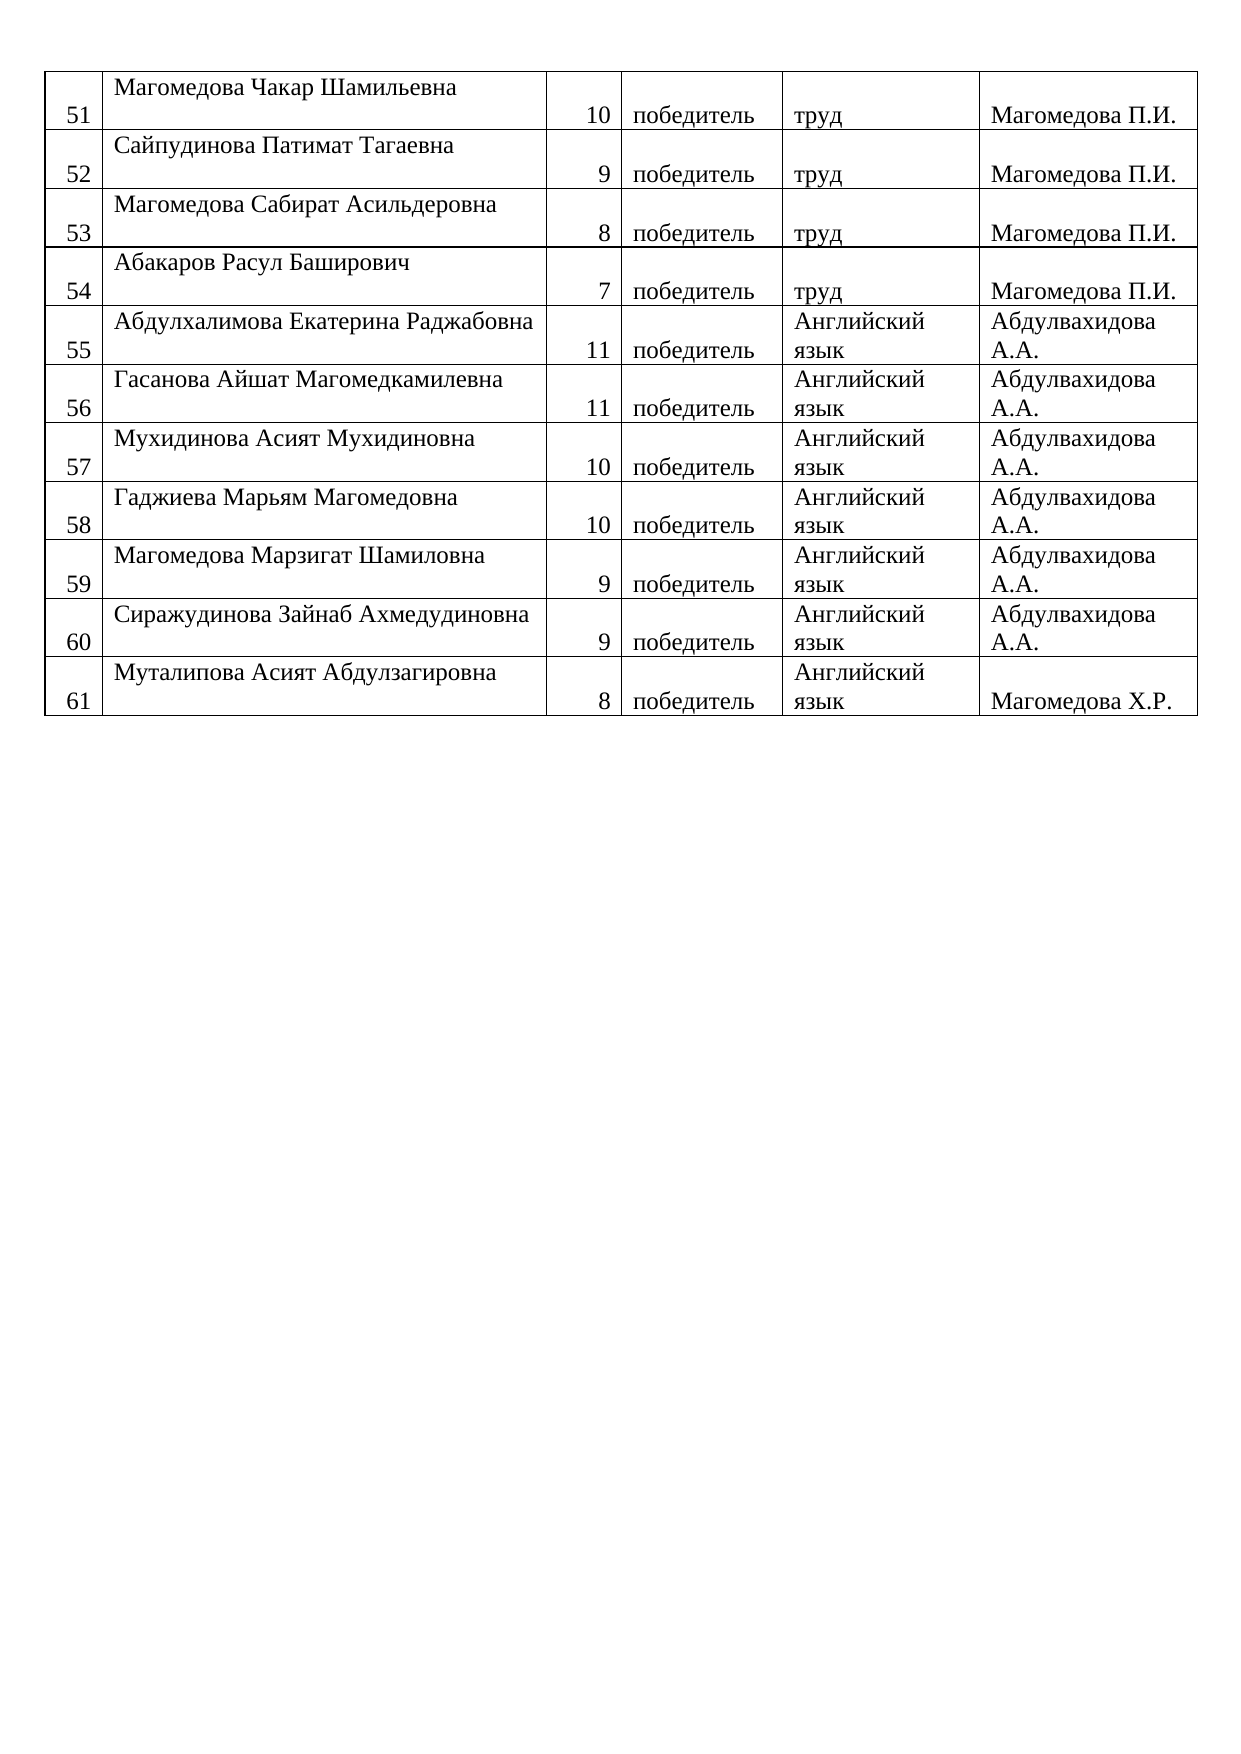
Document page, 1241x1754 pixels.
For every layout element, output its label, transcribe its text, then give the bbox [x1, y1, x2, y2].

table_cell Магомедова П.И. [980, 189, 1197, 246]
table_cell труд [783, 130, 979, 188]
table_cell Гаджиева Марьям Магомедовна [103, 482, 546, 539]
table_cell 9 [547, 599, 621, 656]
table_cell Магомедова Сабират Асильдеровна [103, 189, 546, 246]
table_cell Гасанова Айшат Магомедкамилевна [103, 365, 546, 422]
table_cell Магомедова П.И. [980, 130, 1197, 188]
table_cell Абдулхалимова Екатерина Раджабовна [103, 306, 546, 363]
table_cell 60 [46, 599, 102, 656]
table_cell 55 [46, 306, 102, 363]
table_cell победитель [622, 599, 782, 656]
table_cell Английский язык [783, 599, 979, 656]
table_cell Магомедова П.И. [980, 248, 1197, 305]
table_cell 53 [46, 189, 102, 246]
table_cell победитель [622, 130, 782, 188]
table_cell 9 [547, 540, 621, 598]
table_cell Абдулвахидова А.А. [980, 423, 1197, 481]
table_cell 8 [547, 657, 621, 715]
table_cell победитель [622, 248, 782, 305]
table_cell Английский язык [783, 306, 979, 363]
table_cell 61 [46, 657, 102, 715]
table_cell Абдулвахидова А.А. [980, 306, 1197, 363]
table_cell Английский язык [783, 540, 979, 598]
table_cell Абакаров Расул Баширович [103, 248, 546, 305]
table_cell 56 [46, 365, 102, 422]
table_cell Абдулвахидова А.А. [980, 365, 1197, 422]
table_cell Сиражудинова Зайнаб Ахмедудиновна [103, 599, 546, 656]
table_cell 54 [46, 248, 102, 305]
table_cell Магомедова Чакар Шамильевна [103, 72, 546, 129]
table_cell победитель [622, 189, 782, 246]
table_cell Английский язык [783, 365, 979, 422]
table_cell Английский язык [783, 423, 979, 481]
table_cell Абдулвахидова А.А. [980, 540, 1197, 598]
table_cell Английский язык [783, 657, 979, 715]
table_cell Муталипова Асият Абдулзагировна [103, 657, 546, 715]
table_cell 52 [46, 130, 102, 188]
table_cell 51 [46, 72, 102, 129]
table_cell победитель [622, 482, 782, 539]
table_cell Магомедова Х.Р. [980, 657, 1197, 715]
table_cell 8 [547, 189, 621, 246]
table_cell Магомедова П.И. [980, 72, 1197, 129]
table_cell 11 [547, 306, 621, 363]
table_cell победитель [622, 657, 782, 715]
table_cell победитель [622, 540, 782, 598]
table_cell труд [783, 72, 979, 129]
table_cell 57 [46, 423, 102, 481]
table_cell труд [783, 189, 979, 246]
table_cell 10 [547, 72, 621, 129]
table_cell 58 [46, 482, 102, 539]
table_cell Английский язык [783, 482, 979, 539]
table_cell победитель [622, 423, 782, 481]
table_cell 10 [547, 423, 621, 481]
table_cell Сайпудинова Патимат Тагаевна [103, 130, 546, 188]
table_cell победитель [622, 306, 782, 363]
table_cell Абдулвахидова А.А. [980, 482, 1197, 539]
table_cell 9 [547, 130, 621, 188]
table_cell 59 [46, 540, 102, 598]
table_cell Абдулвахидова А.А. [980, 599, 1197, 656]
table_cell Мухидинова Асият Мухидиновна [103, 423, 546, 481]
table_cell 7 [547, 248, 621, 305]
table_cell победитель [622, 365, 782, 422]
table_cell 10 [547, 482, 621, 539]
table_cell Магомедова Марзигат Шамиловна [103, 540, 546, 598]
table_cell победитель [622, 72, 782, 129]
table_cell 11 [547, 365, 621, 422]
table_cell труд [783, 248, 979, 305]
